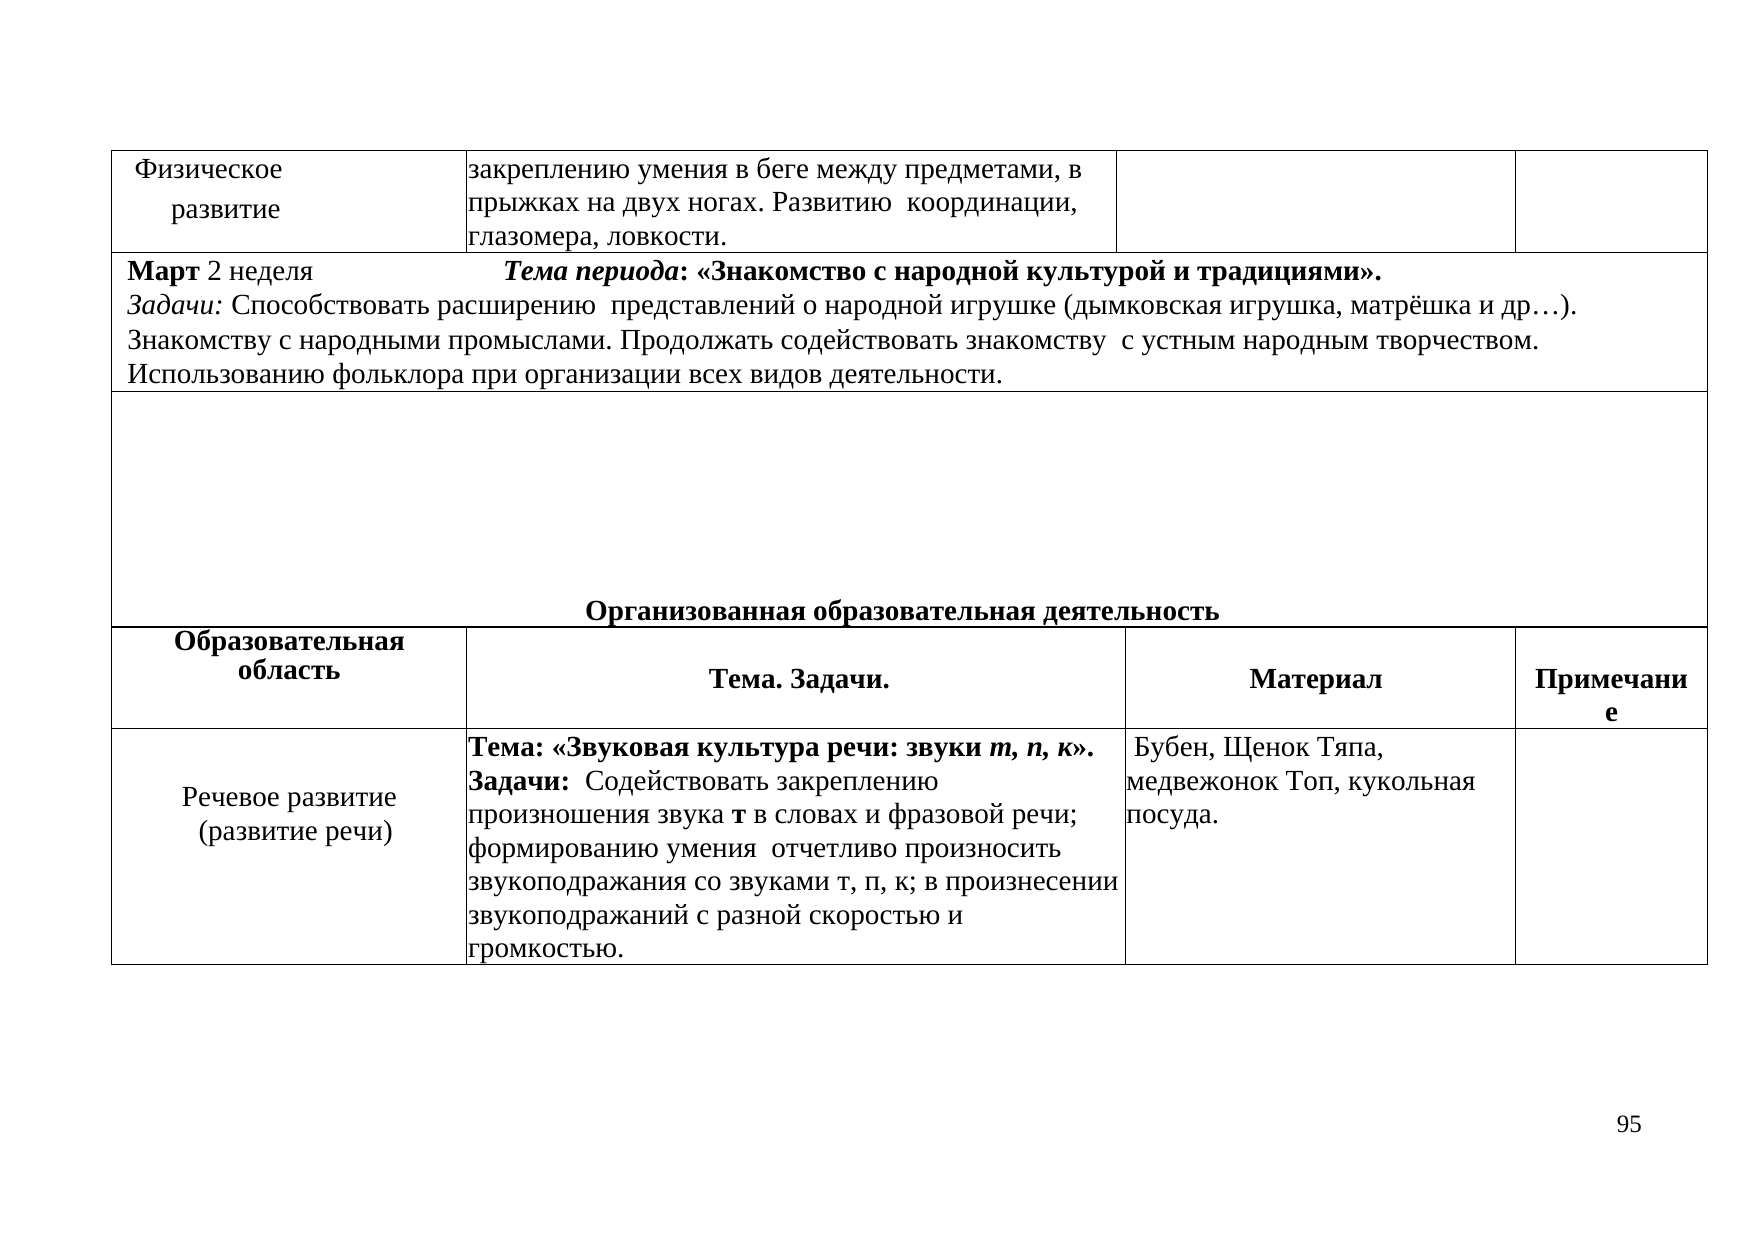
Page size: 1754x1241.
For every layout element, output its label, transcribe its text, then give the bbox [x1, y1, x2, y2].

table_cell Бубен, Щенок Тяпа, медвежонок Топ, кукольная посуда. [1126, 729, 1515, 964]
table_cell Тема: «Звуковая культура речи: звуки т, п, к». Задачи: Содействовать закреплению произношения звука т в словах и фразовой речи; формированию умения отчетливо произносить звукоподражания со звуками т, п, к; в произнесении звукоподражаний с разной скоростью и громкостью. [467, 729, 1125, 964]
table_cell Тема. Задачи. [467, 628, 1125, 728]
table_cell [1516, 151, 1707, 252]
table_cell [1117, 151, 1515, 252]
table_cell Организованная образовательная деятельность [112, 392, 1707, 626]
table_cell Речевое развитие (развитие речи) [112, 729, 466, 964]
table_cell Примечание [1516, 628, 1707, 728]
table_cell Март 2 неделя Тема периода: «Знакомство с народной культурой и традициями». Задачи: Способствовать расширению представлений о народной игрушке (дымковская игрушка, матрёшка и др…). Знакомству с народными промыслами. Продолжать содействовать знакомству с устным народным творчеством. Использованию фольклора при организации всех видов деятельности. [112, 253, 1707, 391]
table_cell [1516, 729, 1707, 964]
table_cell Физическое развитие [112, 151, 466, 252]
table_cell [467, 151, 1116, 252]
table_cell Материал [1126, 628, 1515, 728]
table_cell Образовательная область [112, 628, 466, 728]
